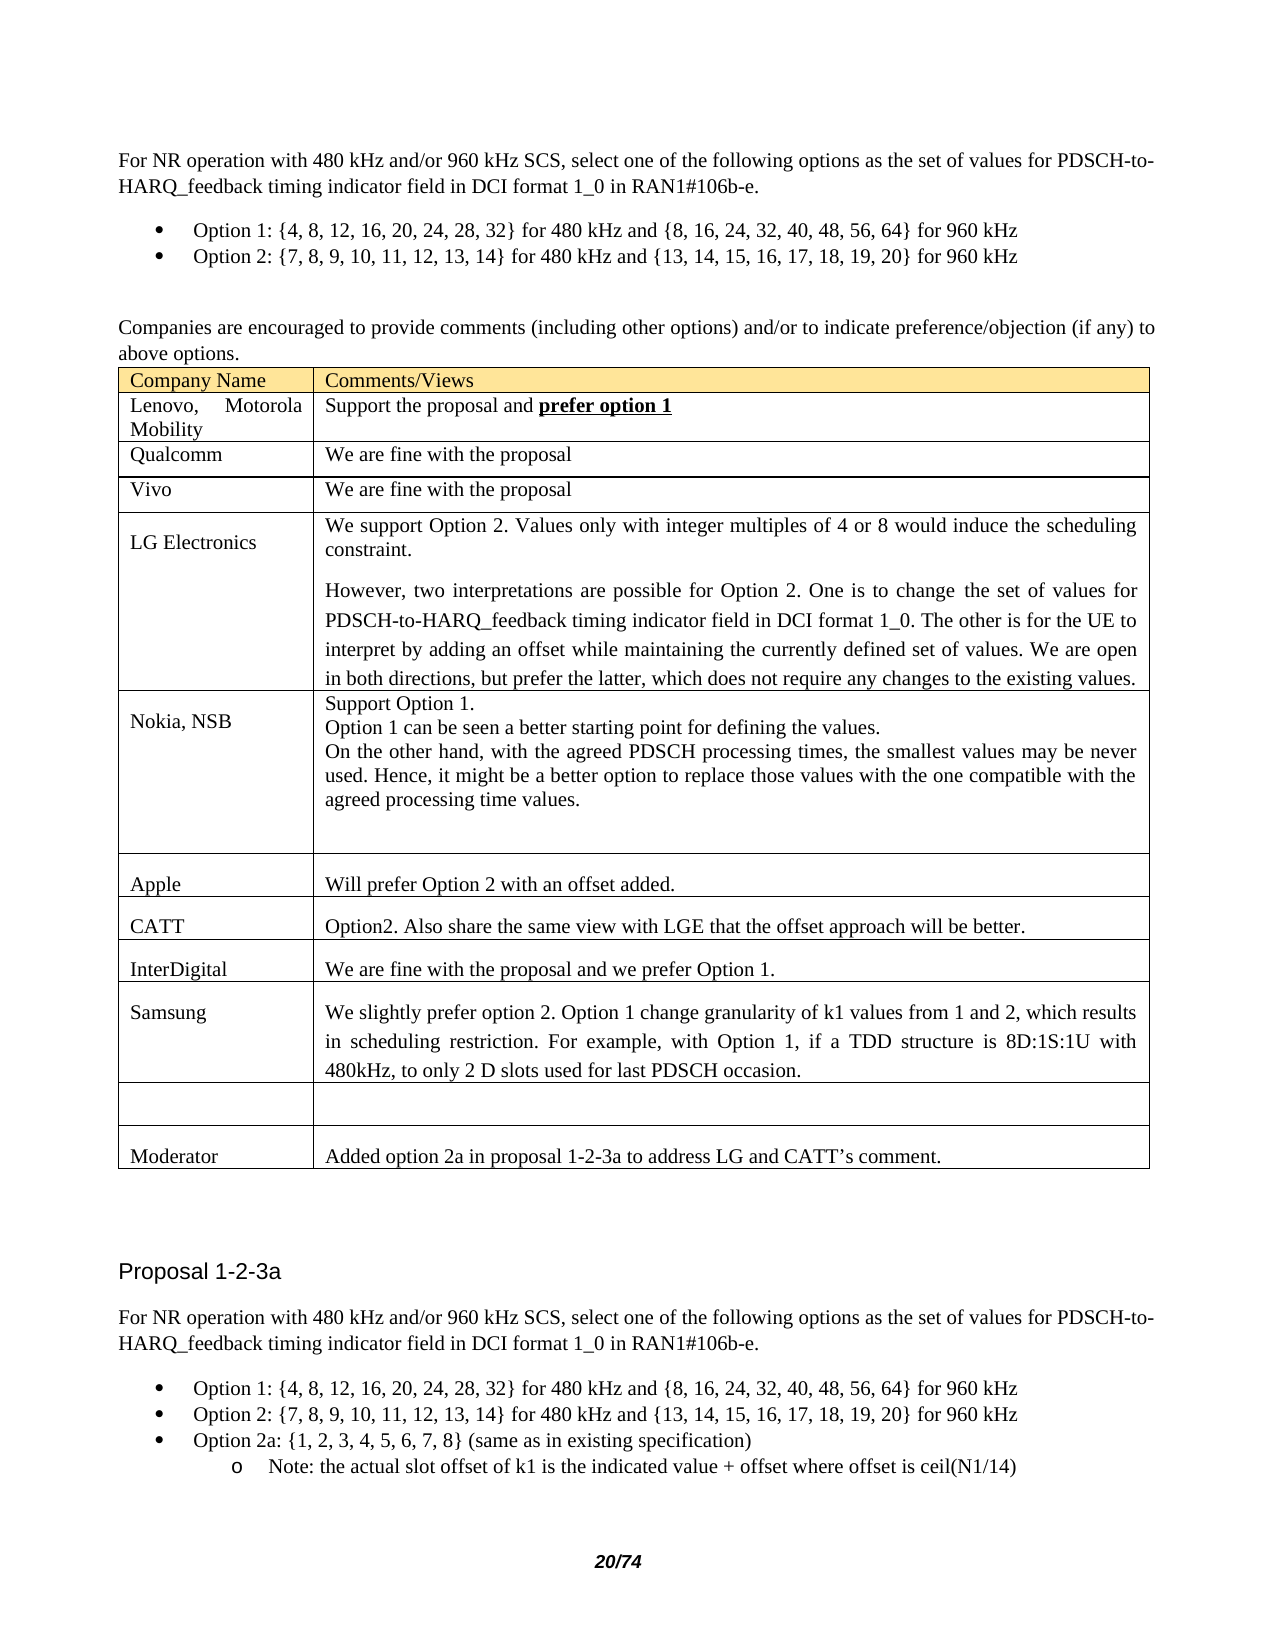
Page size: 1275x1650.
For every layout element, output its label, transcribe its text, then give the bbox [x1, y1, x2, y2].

table_header Comments/Views [314, 368, 1149, 392]
text For NR operation with 480 kHz and/or 960 kHz SCS, select one of the following options as the set of values for PDSCH-to-HARQ_feedback timing indicator field in DCI format 1_0 in RAN1#106b-e. [118, 148, 1157, 198]
text Proposal 1-2-3a [118, 1258, 1157, 1284]
table_cell Apple [119, 854, 313, 896]
table_cell LG Electronics [119, 513, 313, 690]
table_cell InterDigital [119, 940, 313, 981]
table_cell Lenovo, Motorola Mobility [119, 393, 313, 441]
table_header Company Name [119, 368, 313, 392]
table_cell [314, 1083, 1149, 1125]
table_cell Samsung [119, 982, 313, 1082]
table_cell Vivo [119, 478, 313, 512]
list Option 2: {7, 8, 9, 10, 11, 12, 13, 14} for 480 kHz and {13, 14, 15, 16, 17, 18, 19, 20} for 960 kHz [156, 1402, 1157, 1426]
table_cell We slightly prefer option 2. Option 1 change granularity of k1 values from 1 and 2, which results in scheduling restriction. For example, with Option 1, if a TDD structure is 8D:1S:1U with 480kHz, to only 2 D slots used for last PDSCH occasion. [314, 982, 1149, 1082]
list Option 1: {4, 8, 12, 16, 20, 24, 28, 32} for 480 kHz and {8, 16, 24, 32, 40, 48, 56, 64} for 960 kHz [156, 1376, 1157, 1400]
list Option 2: {7, 8, 9, 10, 11, 12, 13, 14} for 480 kHz and {13, 14, 15, 16, 17, 18, 19, 20} for 960 kHz [156, 244, 1157, 268]
table_cell [119, 1083, 313, 1125]
table_cell Support the proposal and prefer option 1 [314, 393, 1149, 441]
table_cell Support Option 1. Option 1 can be seen a better starting point for defining the values. On the other hand, with the agreed PDSCH processing times, the smallest values may be never used. Hence, it might be a better option to replace those values with the one compatible with the agreed processing time values. [314, 691, 1149, 853]
table_cell Will prefer Option 2 with an offset added. [314, 854, 1149, 896]
table_cell We are fine with the proposal [314, 478, 1149, 512]
table_cell Nokia, NSB [119, 691, 313, 853]
list Option 2a: {1, 2, 3, 4, 5, 6, 7, 8} (same as in existing specification) [156, 1428, 1157, 1452]
table_cell We support Option 2. Values only with integer multiples of 4 or 8 would induce the scheduling constraint. However, two interpretations are possible for Option 2. One is to change the set of values for PDSCH-to-HARQ_feedback timing indicator field in DCI format 1_0. The other is for the UE to interpret by adding an offset while maintaining the currently defined set of values. We are open in both directions, but prefer the latter, which does not require any changes to the existing values. [314, 513, 1149, 690]
table_cell CATT [119, 897, 313, 938]
text Companies are encouraged to provide comments (including other options) and/or to indicate preference/objection (if any) to above options. [118, 315, 1157, 365]
list Option 1: {4, 8, 12, 16, 20, 24, 28, 32} for 480 kHz and {8, 16, 24, 32, 40, 48, 56, 64} for 960 kHz [156, 218, 1157, 242]
table_cell Qualcomm [119, 442, 313, 476]
table_cell We are fine with the proposal [314, 442, 1149, 476]
table_cell We are fine with the proposal and we prefer Option 1. [314, 940, 1149, 981]
text For NR operation with 480 kHz and/or 960 kHz SCS, select one of the following options as the set of values for PDSCH-to-HARQ_feedback timing indicator field in DCI format 1_0 in RAN1#106b-e. [118, 1305, 1157, 1355]
table_cell Added option 2a in proposal 1-2-3a to address LG and CATT’s comment. [314, 1126, 1149, 1168]
list Note: the actual slot offset of k1 is the indicated value + offset where offset is ceil(N1/14) [231, 1454, 1157, 1479]
table_cell Moderator [119, 1126, 313, 1168]
table_cell Option2. Also share the same view with LGE that the offset approach will be better. [314, 897, 1149, 938]
